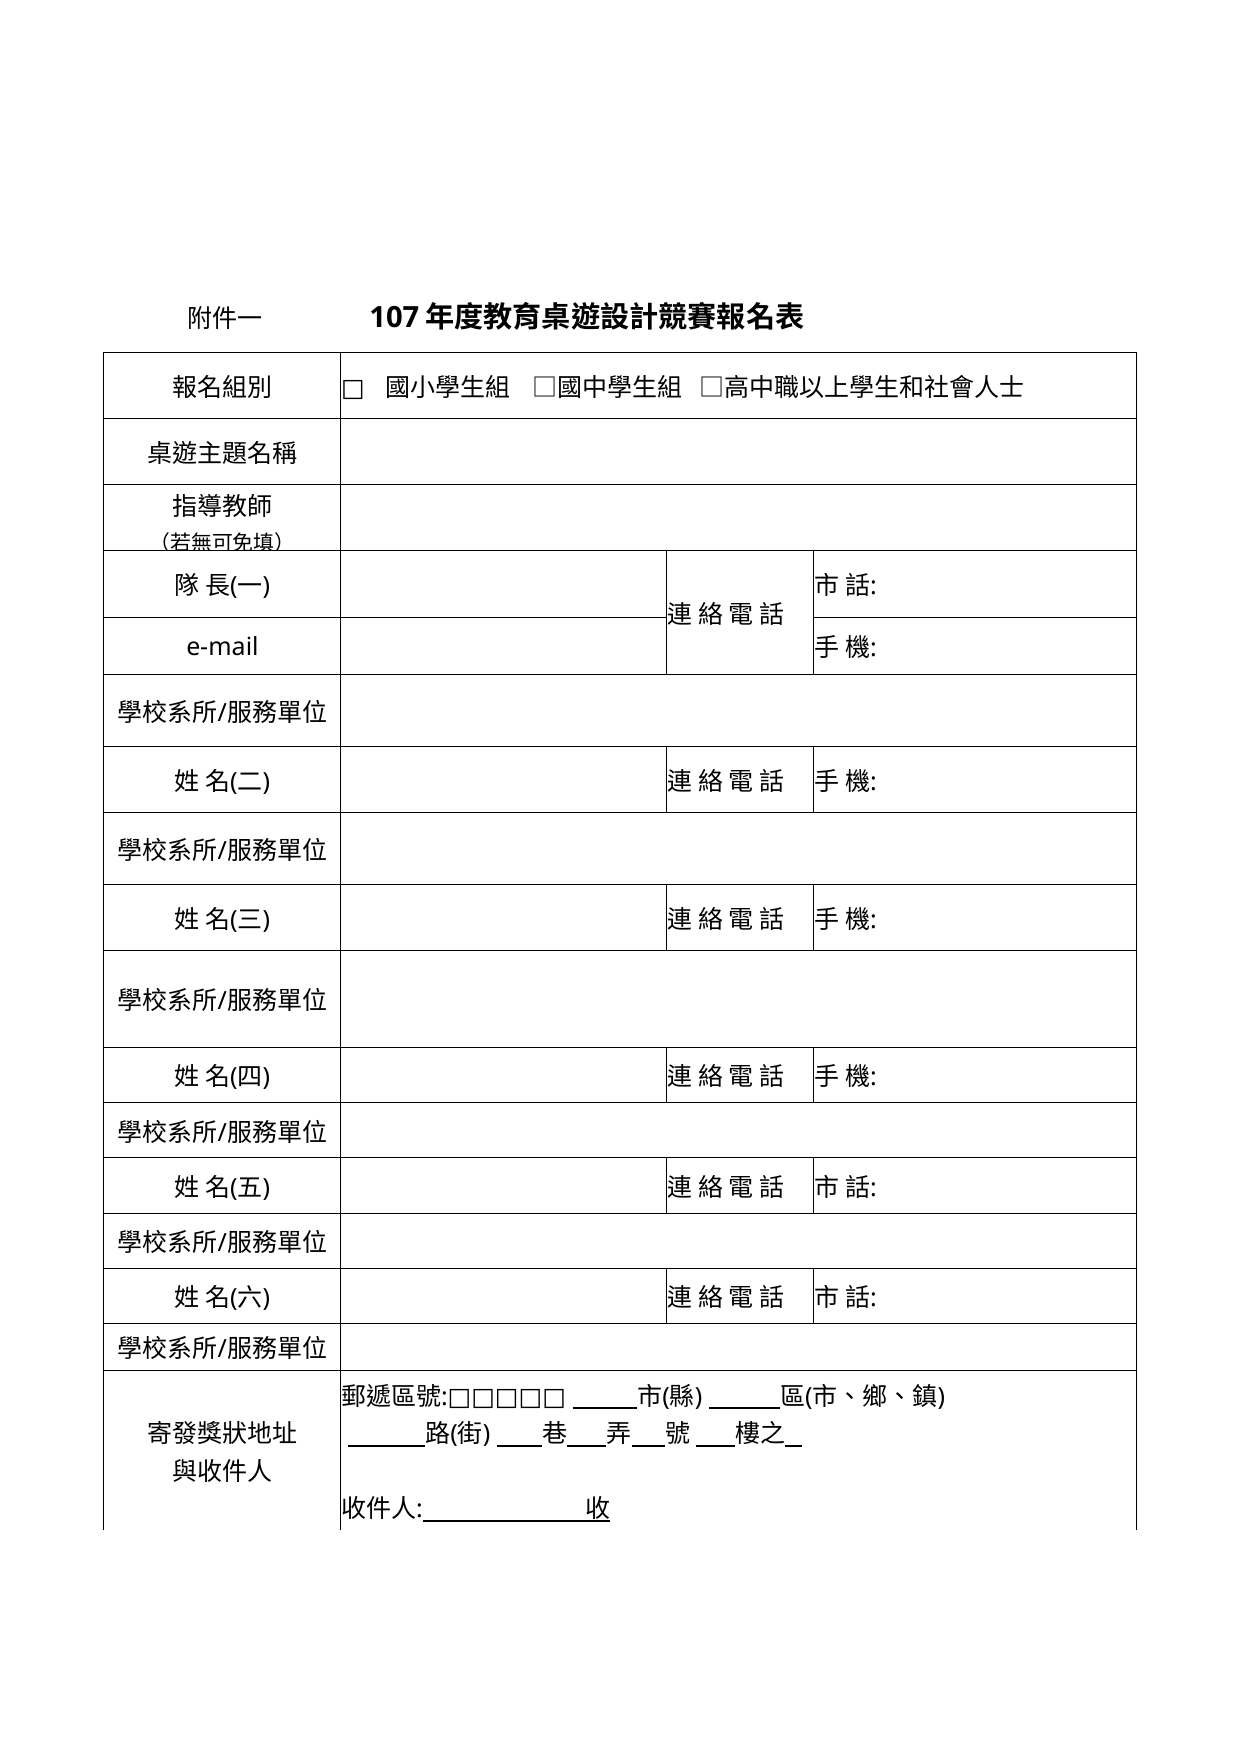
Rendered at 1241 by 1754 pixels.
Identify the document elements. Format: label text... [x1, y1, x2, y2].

table_cell 學校系所/服務單位 [104, 1324, 340, 1370]
table_cell [341, 675, 1136, 746]
table_cell 連 絡 電 話 [667, 1158, 813, 1212]
table_cell 隊 長(一) [104, 551, 340, 617]
table_cell 手 機: [814, 885, 1136, 950]
table_cell [341, 951, 1136, 1047]
table_cell [341, 1324, 1136, 1370]
table_cell [341, 1048, 666, 1102]
table_cell 連 絡 電 話 [667, 747, 813, 812]
table_cell [341, 813, 1136, 884]
table_cell 指導教師 （若無可免填） [104, 485, 340, 550]
table_cell 寄發獎狀地址 與收件人 [104, 1371, 340, 1530]
table_cell [341, 485, 1136, 550]
table_cell 郵遞區號:□□□□□ 市(縣) 區(市、鄉、鎮) 路(街) 巷 弄 號 樓之 收件人: 收 [341, 1371, 1136, 1530]
table_cell 學校系所/服務單位 [104, 951, 340, 1047]
table_cell 連 絡 電 話 [667, 1048, 813, 1102]
table_cell 連 絡 電 話 [667, 551, 813, 673]
table_cell [341, 1103, 1136, 1157]
table_cell [341, 1269, 666, 1323]
table_cell [341, 1158, 666, 1212]
table_cell 手 機: [814, 618, 1136, 673]
table_cell 市 話: [814, 551, 1136, 617]
table_cell [341, 551, 666, 617]
table_cell 市 話: [814, 1158, 1136, 1212]
table_cell e-mail [104, 618, 340, 673]
table_cell 手 機: [814, 747, 1136, 812]
table_cell 手 機: [814, 1048, 1136, 1102]
table_cell 姓 名(五) [104, 1158, 340, 1212]
table_cell [341, 885, 666, 950]
table_cell [341, 419, 1136, 484]
table_cell [341, 747, 666, 812]
table_cell 桌遊主題名稱 [104, 419, 340, 484]
table_cell 連 絡 電 話 [667, 885, 813, 950]
table_cell 學校系所/服務單位 [104, 675, 340, 746]
table_cell [341, 618, 666, 673]
table_cell 學校系所/服務單位 [104, 1214, 340, 1268]
table_header 報名組別 [104, 353, 340, 418]
table_header 國小學生組 □國中學生組 □高中職以上學生和社會人士 [341, 353, 1136, 418]
table_cell 姓 名(六) [104, 1269, 340, 1323]
table_cell 學校系所/服務單位 [104, 813, 340, 884]
table_cell 學校系所/服務單位 [104, 1103, 340, 1157]
table_cell 市 話: [814, 1269, 1136, 1323]
table_cell 姓 名(三) [104, 885, 340, 950]
table_cell 姓 名(四) [104, 1048, 340, 1102]
table_cell 連 絡 電 話 [667, 1269, 813, 1323]
table_cell 姓 名(二) [104, 747, 340, 812]
table_cell [341, 1214, 1136, 1268]
text 附件一 107年度教育桌遊設計競賽報名表 [187, 277, 1053, 352]
